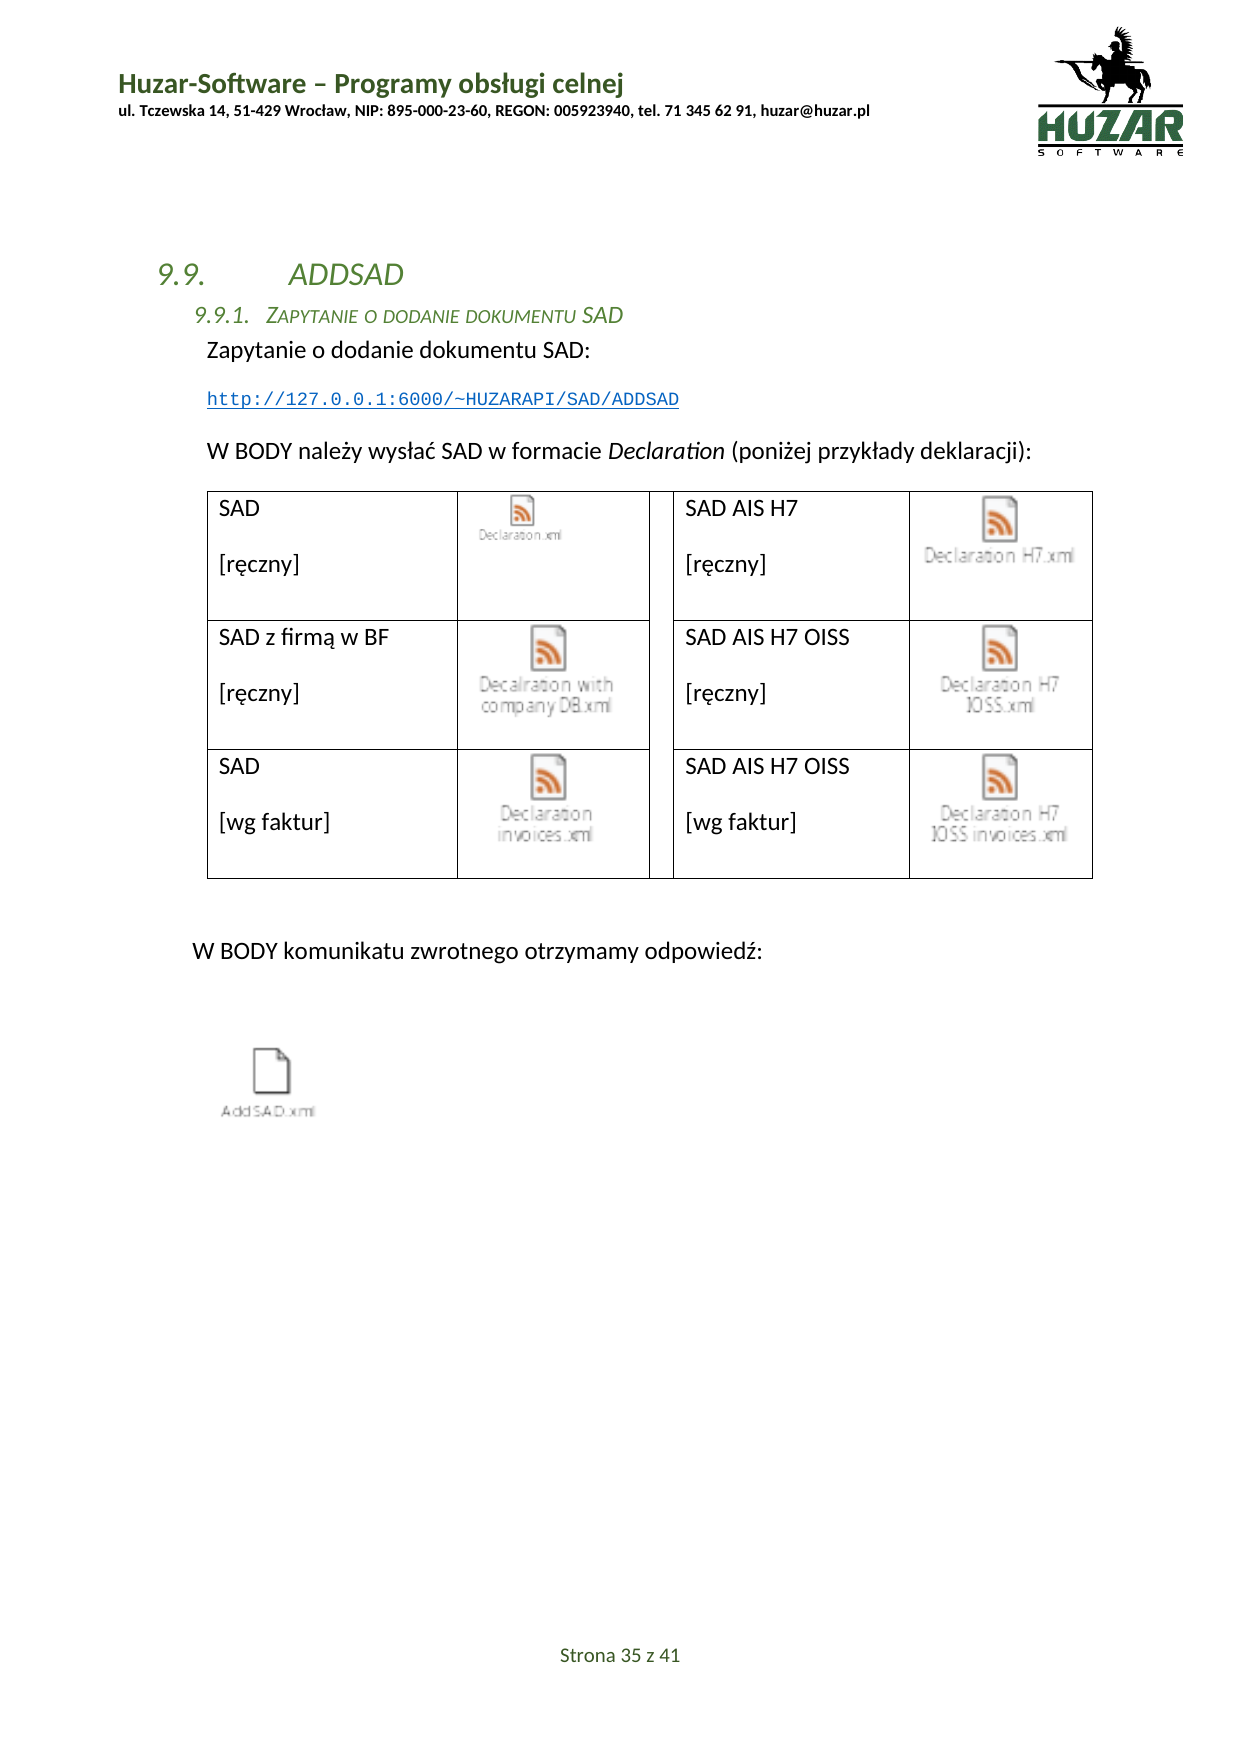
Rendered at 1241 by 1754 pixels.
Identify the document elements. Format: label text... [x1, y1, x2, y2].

subtitle ADDSAD [156, 252, 1122, 293]
table_cell [458, 750, 649, 878]
table_header SAD AIS H7 [ręczny] [674, 492, 909, 620]
text http://127.0.0.1:6000/~HUZARAPI/SAD/ADDSAD [207, 390, 1122, 411]
table_cell SAD AIS H7 OISS [ręczny] [674, 621, 909, 749]
table_cell [910, 621, 1092, 749]
table_cell SAD AIS H7 OISS [wg faktur] [674, 750, 909, 878]
text W BODY komunikatu zwrotnego otrzymamy odpowiedź: [118, 935, 1122, 966]
table_cell [910, 750, 1092, 878]
table_cell SAD [wg faktur] [208, 750, 457, 878]
table_cell SAD z firmą w BF [ręczny] [208, 621, 457, 749]
text W BODY należy wysłać SAD w formacie Declaration (poniżej przykłady deklaracji): [207, 435, 1122, 466]
text Zapytanie o dodanie dokumentu SAD: [207, 334, 1122, 365]
table_header [458, 492, 649, 620]
table_header [650, 492, 673, 878]
subtitle Zapytanie o dodanie dokumentu SAD [193, 299, 1122, 330]
picture [1038, 18, 1184, 164]
table_cell [458, 621, 649, 749]
table_header SAD [ręczny] [208, 492, 457, 620]
table_header [910, 492, 1092, 620]
